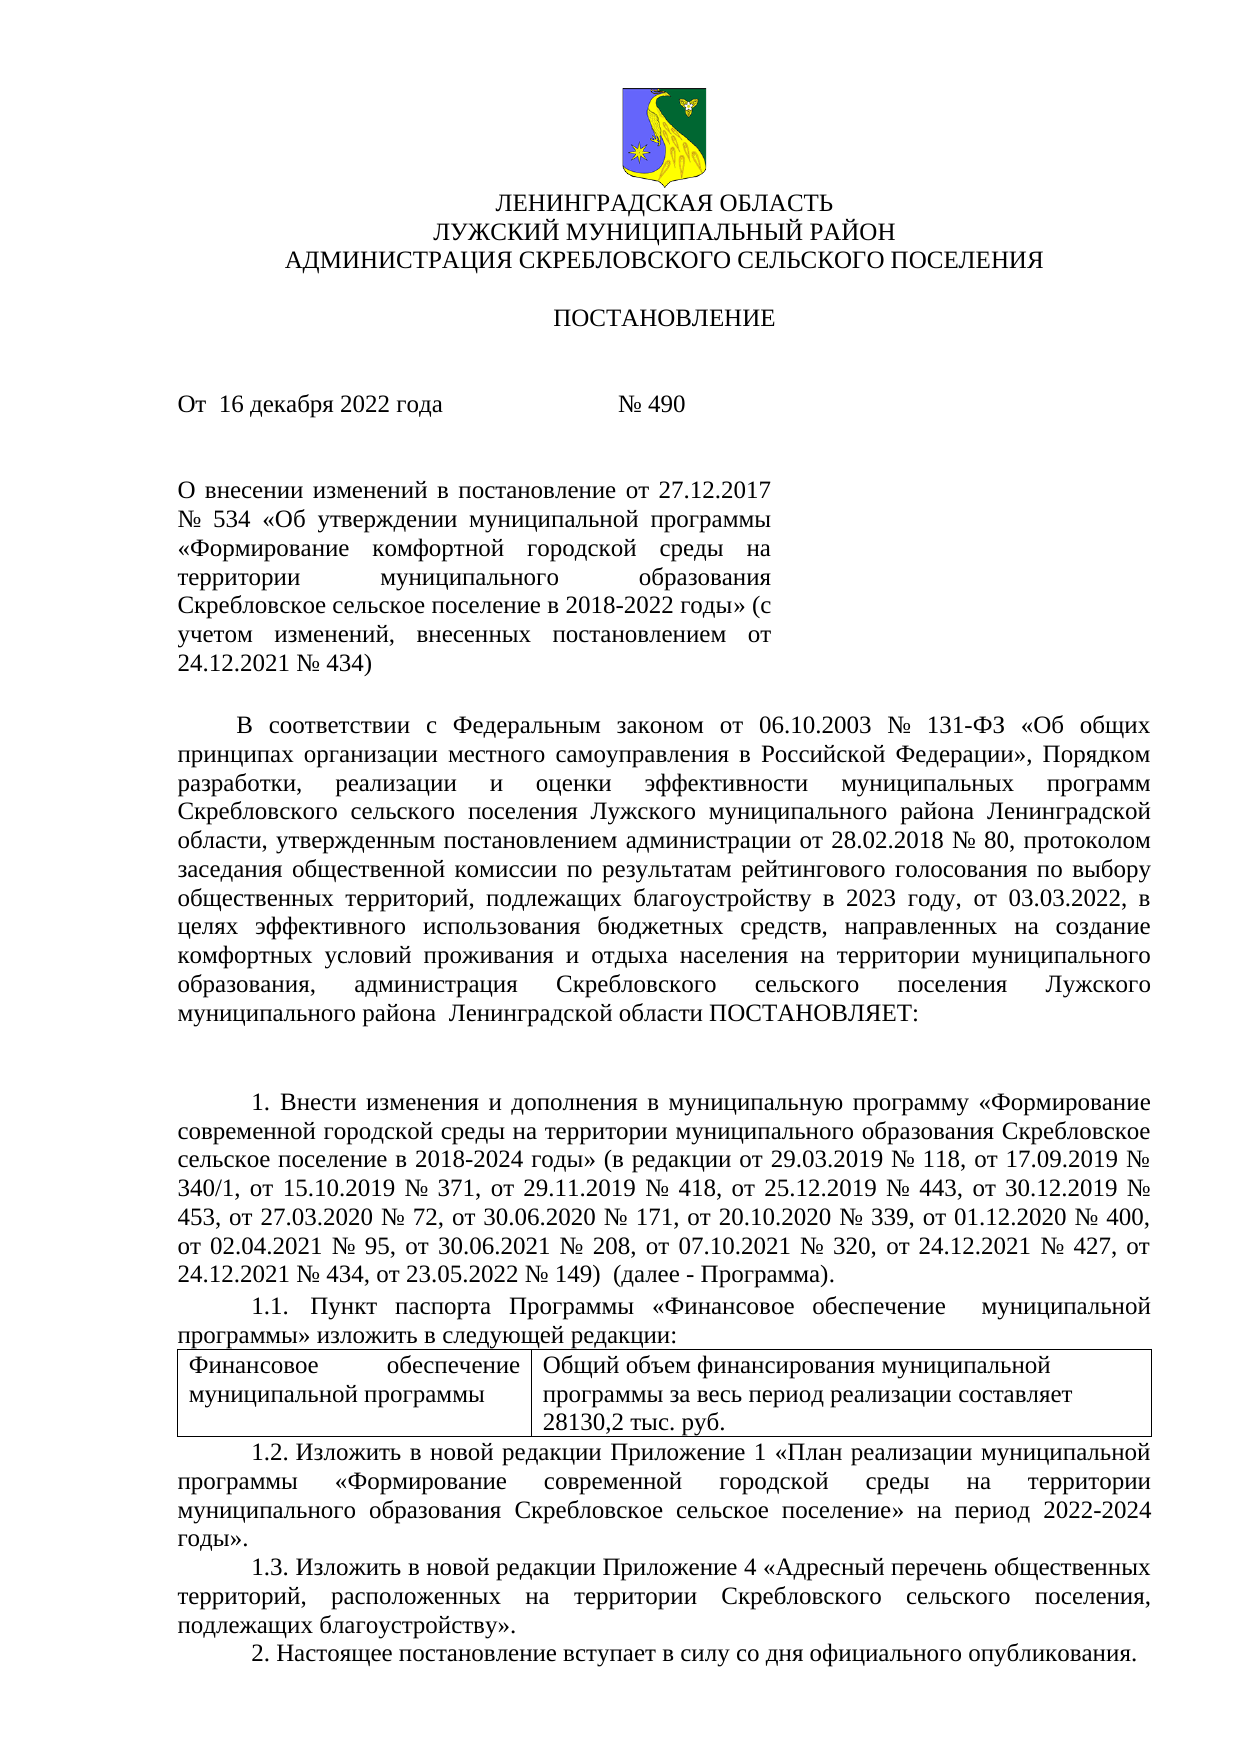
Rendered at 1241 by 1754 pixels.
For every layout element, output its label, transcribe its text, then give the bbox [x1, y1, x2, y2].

text 1. Внести изменения и дополнения в муниципальную программу «Формирование современной городской среды на территории муниципального образования Скребловское сельское поселение в 2018-2024 годы» (в редакции от 29.03.2019 № 118, от 17.09.2019 № 340/1, от 15.10.2019 № 371, от 29.11.2019 № 418, от 25.12.2019 № 443, от 30.12.2019 № 453, от 27.03.2020 № 72, от 30.06.2020 № 171, от 20.10.2020 № 339, от 01.12.2020 № 400, от 02.04.2021 № 95, от 30.06.2021 № 208, от 07.10.2021 № 320, от 24.12.2021 № 427, от 24.12.2021 № 434, от 23.05.2022 № 149) (далее - Программа). [177, 1087, 1152, 1288]
text ЛУЖСКИЙ МУНИЦИПАЛЬНЫЙ РАЙОН [177, 217, 1152, 245]
list Изложить в новой редакции Приложение 4 «Адресный перечень общественных территорий, расположенных на территории Скребловского сельского поселения, подлежащих благоустройству». [177, 1552, 1152, 1638]
subtitle В соответствии с Федеральным законом от 06.10.2003 № 131-ФЗ «Об общих принципах организации местного самоуправления в Российской Федерации», Порядком разработки, реализации и оценки эффективности муниципальных программ Скребловского сельского поселения Лужского муниципального района Ленинградской области, утвержденным постановлением администрации от 28.02.2018 № 80, протоколом заседания общественной комиссии по результатам рейтингового голосования по выбору общественных территорий, подлежащих благоустройству в 2023 году, от 03.03.2022, в целях эффективного использования бюджетных средств, направленных на создание комфортных условий проживания и отдыха населения на территории муниципального образования, администрация Скребловского сельского поселения Лужского муниципального района Ленинградской области ПОСТАНОВЛЯЕТ: [177, 710, 1152, 1026]
list Изложить в новой редакции Приложение 1 «План реализации муниципальной программы «Формирование современной городской среды на территории муниципального образования Скребловское сельское поселение» на период 2022-2024 годы». [177, 1437, 1152, 1552]
table_header Финансовое обеспечение муниципальной программы [178, 1350, 531, 1436]
table_header Общий объем финансирования муниципальной программы за весь период реализации составляет 28130,2 тыс. руб. [532, 1350, 1151, 1436]
table_header О внесении изменений в постановление от 27.12.2017 № 534 «Об утверждении муниципальной программы «Формирование комфортной городской среды на территории муниципального образования Скребловское сельское поселение в 2018-2022 годы» (с учетом изменений, внесенных постановлением от 24.12.2021 № 434) [166, 447, 783, 677]
subtitle Пункт паспорта Программы «Финансовое обеспечение муниципальной программы» изложить в следующей редакции: [177, 1291, 1152, 1349]
picture [622, 88, 707, 188]
text От 16 декабря 2022 года № 490 [177, 389, 1152, 418]
text ПОСТАНОВЛЕНИЕ [177, 303, 1152, 332]
text ЛЕНИНГРАДСКАЯ ОБЛАСТЬ [177, 188, 1152, 217]
text 2. Настоящее постановление вступает в силу со дня официального опубликования. [177, 1638, 1152, 1667]
text АДМИНИСТРАЦИЯ СКРЕБЛОВСКОГО СЕЛЬСКОГО ПОСЕЛЕНИЯ [177, 245, 1152, 274]
